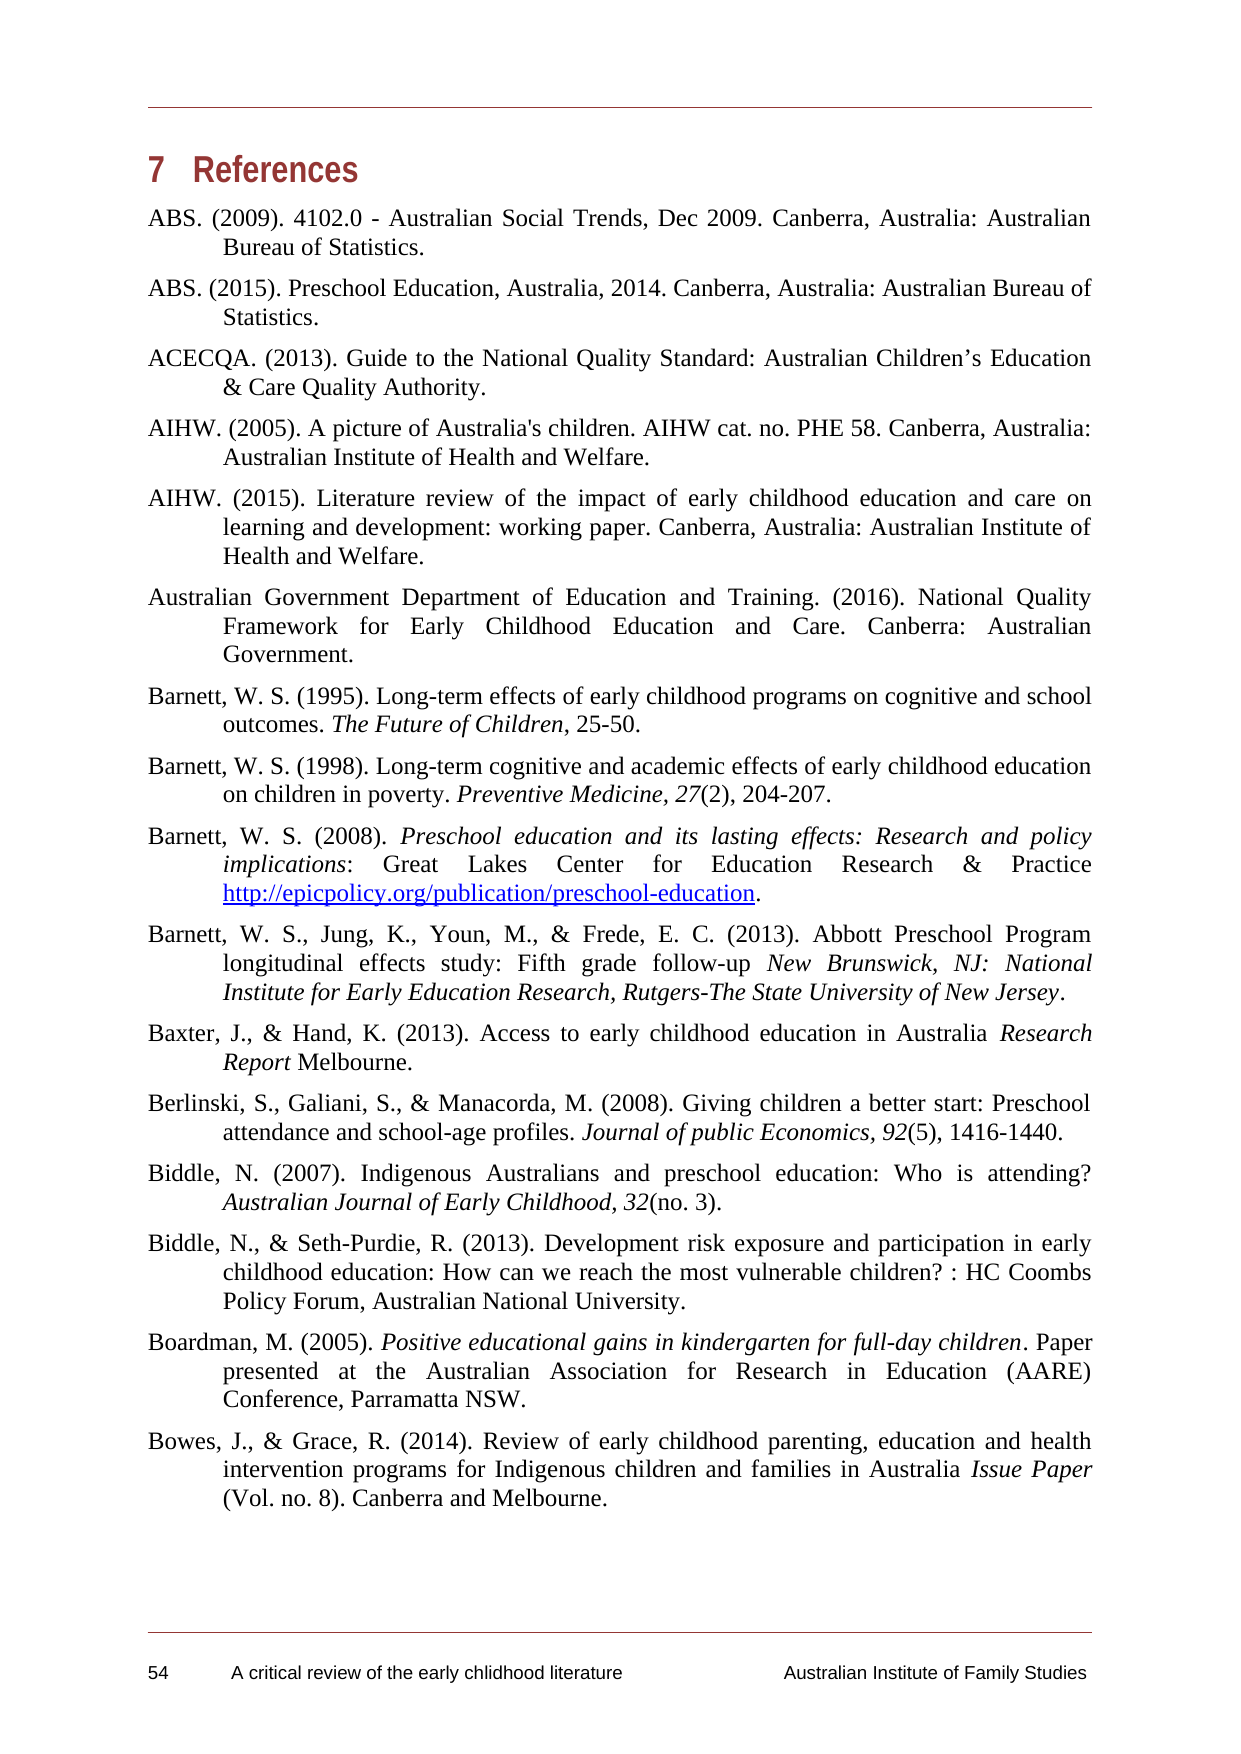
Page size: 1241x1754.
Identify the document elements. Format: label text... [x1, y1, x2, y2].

text Biddle, N., & Seth-Purdie, R. (2013). Development risk exposure and participation in early childhood education: How can we reach the most vulnerable children? : HC Coombs Policy Forum, Australian National University. [148, 1228, 1092, 1314]
text Barnett, W. S., Jung, K., Youn, M., & Frede, E. C. (2013). Abbott Preschool Program longitudinal effects study: Fifth grade follow-up New Brunswick, NJ: National Institute for Early Education Research, Rutgers-The State University of New Jersey. [148, 919, 1092, 1006]
text AIHW. (2015). Literature review of the impact of early childhood education and care on learning and development: working paper. Canberra, Australia: Australian Institute of Health and Welfare. [148, 483, 1092, 569]
text ACECQA. (2013). Guide to the National Quality Standard: Australian Children’s Education & Care Quality Authority. [148, 343, 1092, 401]
text Baxter, J., & Hand, K. (2013). Access to early childhood education in Australia Research Report Melbourne. [148, 1018, 1092, 1076]
text Bowes, J., & Grace, R. (2014). Review of early childhood parenting, education and health intervention programs for Indigenous children and families in Australia Issue Paper (Vol. no. 8). Canberra and Melbourne. [148, 1426, 1092, 1512]
text ABS. (2015). Preschool Education, Australia, 2014. Canberra, Australia: Australian Bureau of Statistics. [148, 273, 1092, 331]
text Biddle, N. (2007). Indigenous Australians and preschool education: Who is attending? Australian Journal of Early Childhood, 32(no. 3). [148, 1158, 1092, 1216]
text ABS. (2009). 4102.0 - Australian Social Trends, Dec 2009. Canberra, Australia: Australian Bureau of Statistics. [148, 203, 1092, 261]
text Barnett, W. S. (1998). Long-term cognitive and academic effects of early childhood education on children in poverty. Preventive Medicine, 27(2), 204-207. [148, 751, 1092, 808]
text Barnett, W. S. (1995). Long-term effects of early childhood programs on cognitive and school outcomes. The Future of Children, 25-50. [148, 681, 1092, 738]
text AIHW. (2005). A picture of Australia's children. AIHW cat. no. PHE 58. Canberra, Australia: Australian Institute of Health and Welfare. [148, 413, 1092, 471]
text Australian Government Department of Education and Training. (2016). National Quality Framework for Early Childhood Education and Care. Canberra: Australian Government. [148, 582, 1092, 668]
text Berlinski, S., Galiani, S., & Manacorda, M. (2008). Giving children a better start: Preschool attendance and school-age profiles. Journal of public Economics, 92(5), 1416-1440. [148, 1088, 1092, 1146]
text Barnett, W. S. (2008). Preschool education and its lasting effects: Research and policy implications: Great Lakes Center for Education Research & Practice http://epicpolicy.org/publication/preschool-education. [148, 821, 1092, 907]
text Boardman, M. (2005). Positive educational gains in kindergarten for full-day children. Paper presented at the Australian Association for Research in Education (AARE) Conference, Parramatta NSW. [148, 1327, 1092, 1413]
subtitle References [148, 148, 1092, 191]
